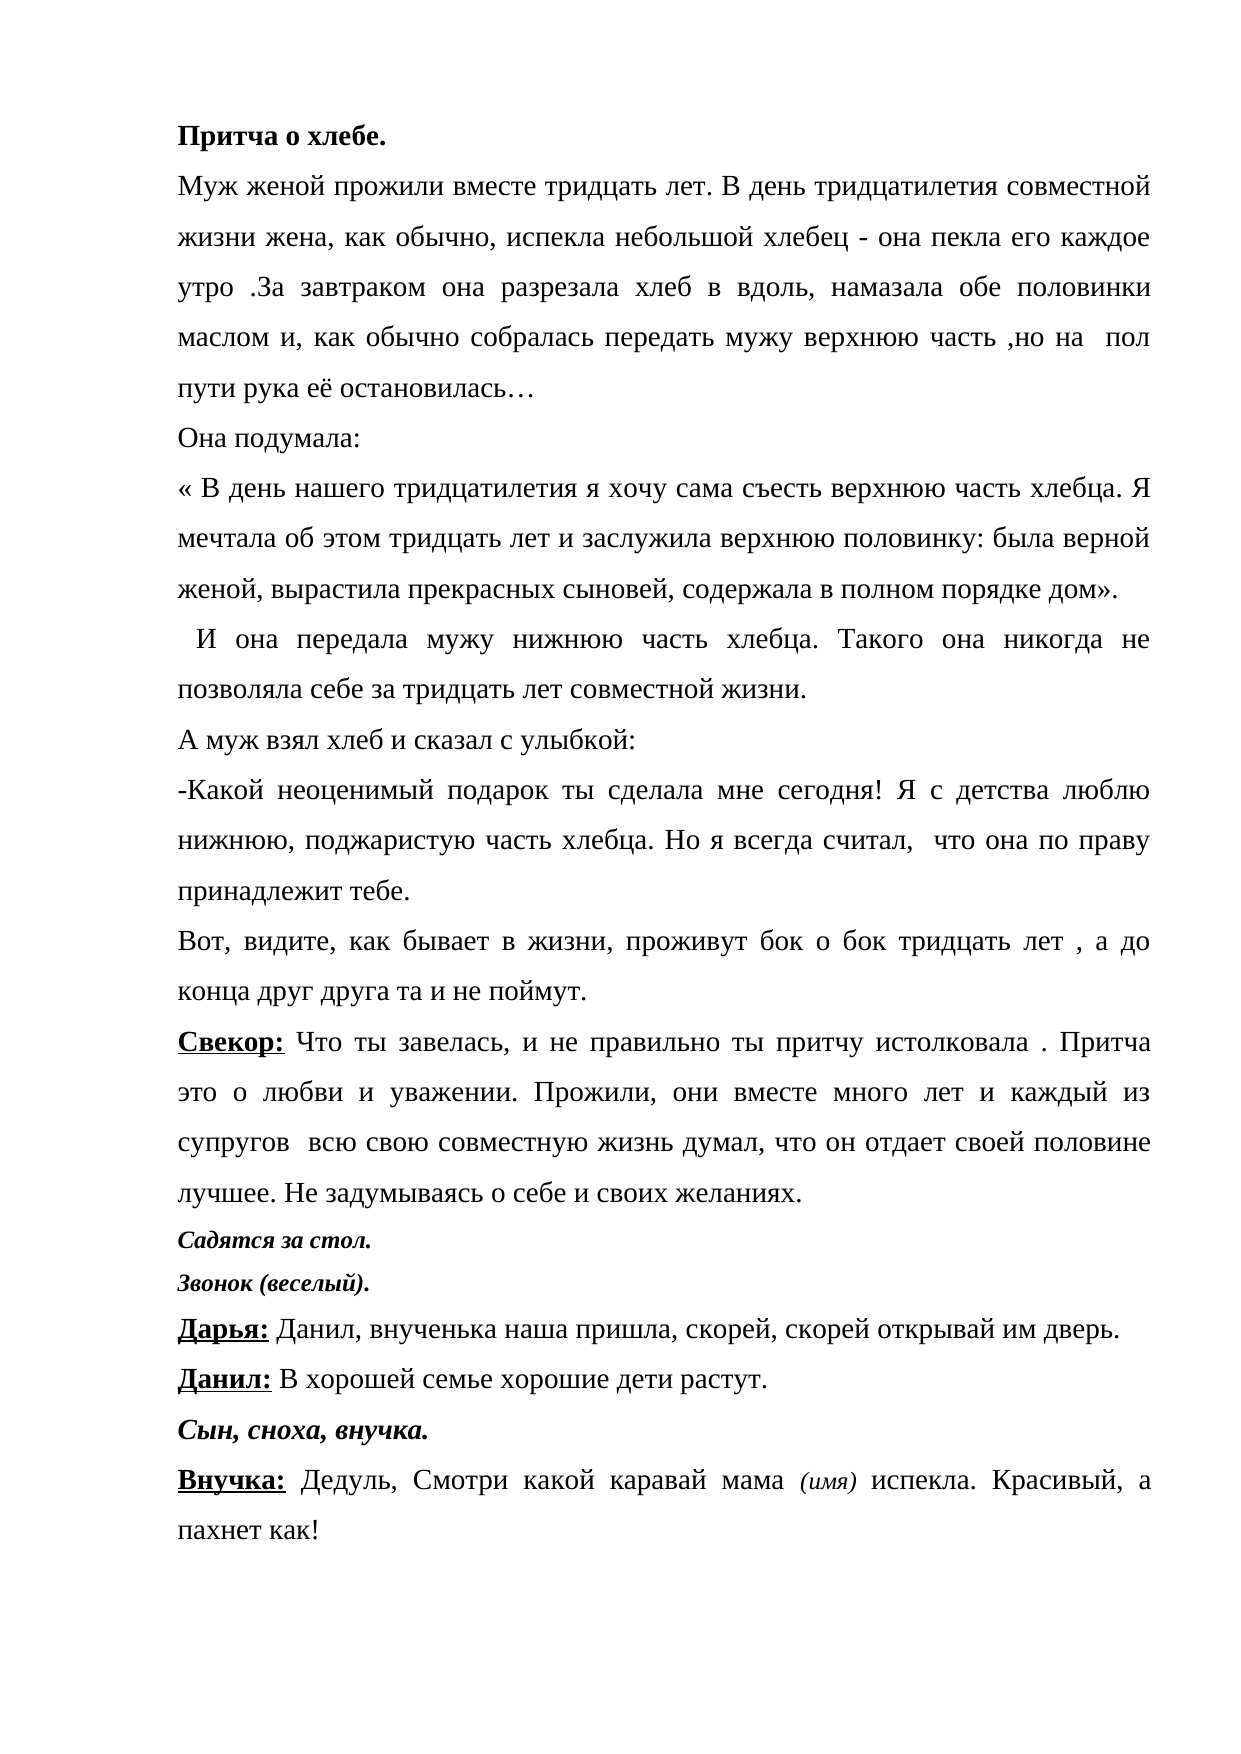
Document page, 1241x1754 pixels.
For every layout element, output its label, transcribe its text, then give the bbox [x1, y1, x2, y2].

text Звонок (веселый). [177, 1268, 1152, 1297]
text Внучка: Дедуль, Смотри какой каравай мама (имя) испекла. Красивый, а пахнет как! [177, 1462, 1152, 1546]
text Свекор: Что ты завелась, и не правильно ты притчу истолковала . Притча это о любви и уважении. Прожили, они вместе много лет и каждый из супругов всю свою совместную жизнь думал, что он отдает своей половине лучшее. Не задумываясь о себе и своих желаниях. [177, 1024, 1152, 1208]
text Она подумала: [177, 420, 1152, 453]
text Вот, видите, как бывает в жизни, проживут бок о бок тридцать лет , а до конца друг друга та и не поймут. [177, 923, 1152, 1007]
text Муж женой прожили вместе тридцать лет. В день тридцатилетия совместной жизни жена, как обычно, испекла небольшой хлебец - она пекла его каждое утро .За завтраком она разрезала хлеб в вдоль, намазала обе половинки маслом и, как обычно собралась передать мужу верхнюю часть ,но на пол пути рука её остановилась… [177, 168, 1152, 403]
text Садятся за стол. [177, 1225, 1152, 1254]
text Сын, сноха, внучка. [177, 1412, 1152, 1445]
text -Какой неоценимый подарок ты сделала мне сегодня! Я с детства люблю нижнюю, поджаристую часть хлебца. Но я всегда считал, что она по праву принадлежит тебе. [177, 772, 1152, 906]
text И она передала мужу нижнюю часть хлебца. Такого она никогда не позволяла себе за тридцать лет совместной жизни. [177, 621, 1152, 705]
text А муж взял хлеб и сказал с улыбкой: [177, 722, 1152, 755]
text Данил: В хорошей семье хорошие дети растут. [177, 1362, 1152, 1395]
text Дарья: Данил, внученька наша пришла, скорей, скорей открывай им дверь. [177, 1311, 1152, 1345]
text « В день нашего тридцатилетия я хочу сама съесть верхнюю часть хлебца. Я мечтала об этом тридцать лет и заслужила верхнюю половинку: была верной женой, вырастила прекрасных сыновей, содержала в полном порядке дом». [177, 470, 1152, 604]
text Притча о хлебе. [177, 118, 1152, 152]
